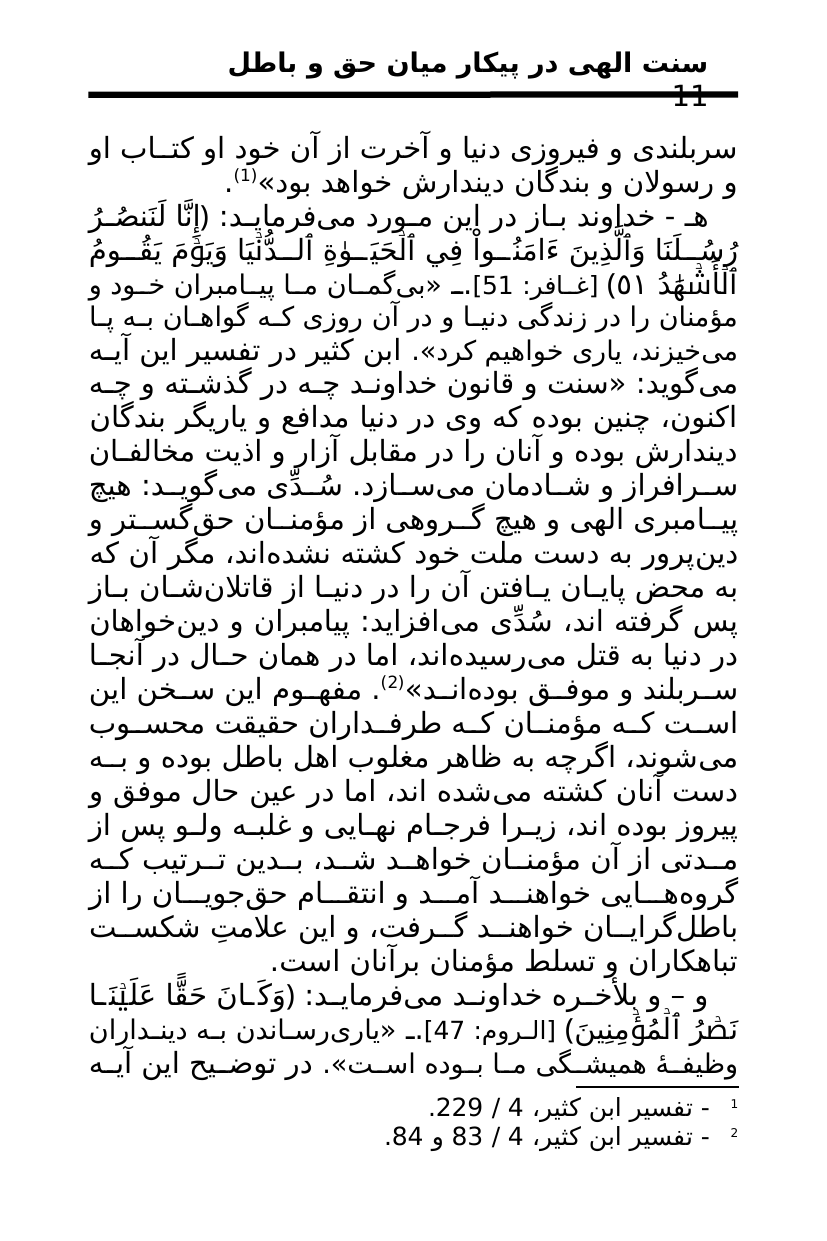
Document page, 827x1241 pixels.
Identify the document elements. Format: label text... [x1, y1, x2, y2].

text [89, 978, 738, 1080]
text هـ - خداوند باز در این مورد می‌فرماید: ﴿إِنَّا لَنَنصُرُ رُسُلَنَا وَٱلَّذِينَ ءَامَنُواْ فِي ٱلۡحَيَوٰةِ ٱلدُّنۡيَا وَيَوۡمَ يَقُومُ ٱلۡأَشۡهَٰدُ ٥١﴾ [غافر: 51]. «بی‌گمان ما پیامبران خود و مؤمنان را در زندگی دنیا و در آن روزی که گواهان به پا می‌خیزند، یاری خواهیم کرد». ابن کثیر در تفسیر این آیه می‌گوید: «سنت و قانون خداوند چه در گذشته و چه اکنون، چنین بوده که وی در دنیا مدافع و یاریگر بندگان دیندارش بوده و آنان را در مقابل آزار و اذیت مخالفان سرافراز و شادمان می‌سازد. سُدِّی می‌گوید: هیچ پیامبری الهی و هیچ گروهی از مؤمنان حق‌گستر و دین‌پرور به دست ملت خود کشته نشده‌اند، مگر آن که به محض پایان یافتن آن را در دنیا از قاتلان‌شان باز پس گرفته اند، سُدِّی می‌افزاید: پیامبران و دین‌خواهان در دنیا به قتل می‌رسیده‌اند، اما در همان حال در آنجا سربلند و موفق بوده‌اند»(). مفهوم این سخن این است که مؤمنان که طرفداران حقیقت محسوب می‌شوند، اگرچه به ظاهر مغلوب اهل باطل بوده و به دست آنان کشته می‌شده اند، اما در عین حال موفق و پیروز بوده اند، زیرا فرجام نهایی و غلبه ولو پس از مدتی از آن مؤمنان خواهد شد، بدین ترتیب که گروه‌هایی خواهند آمد و انتقام حق‌جویان را از باطل‌گرایان خواهند گرفت، و این علامتِ شکست تباهکاران و تسلط مؤمنان برآنان است. [89, 199, 738, 978]
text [89, 132, 738, 199]
